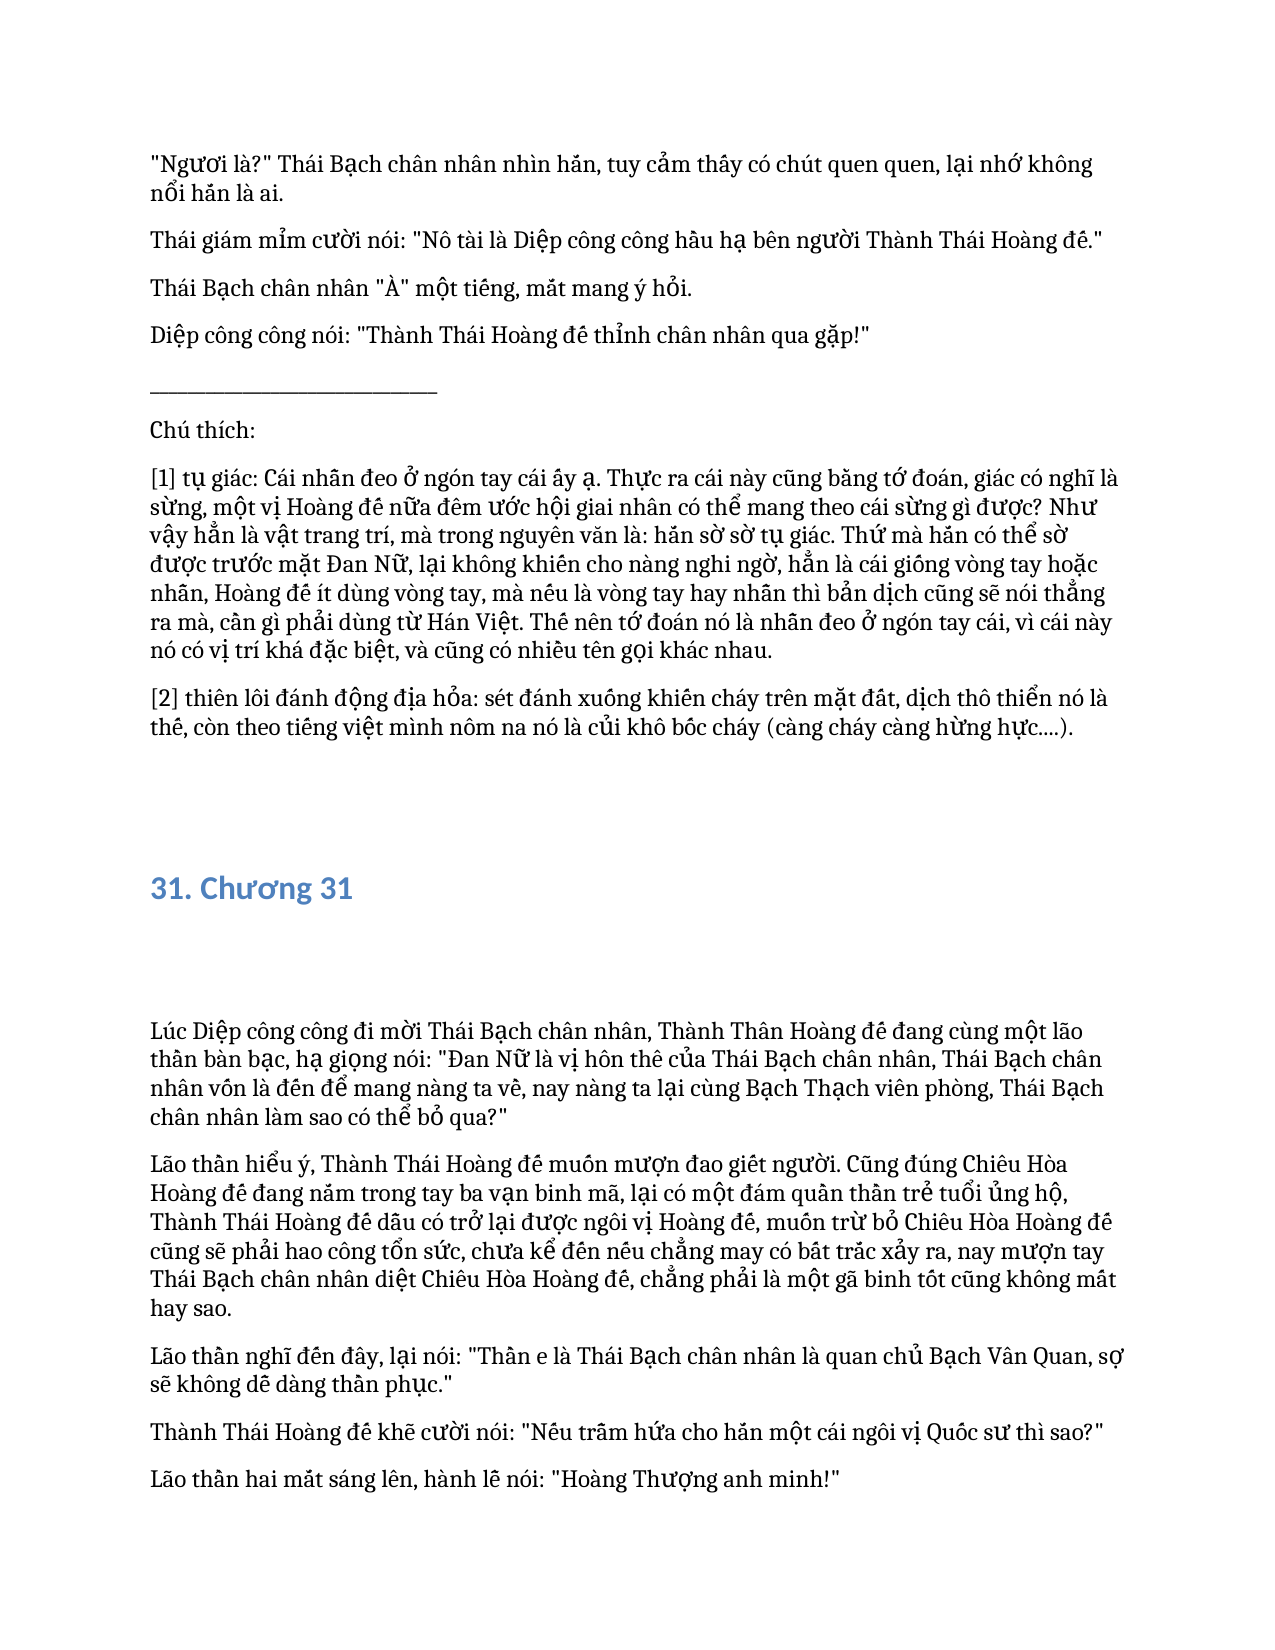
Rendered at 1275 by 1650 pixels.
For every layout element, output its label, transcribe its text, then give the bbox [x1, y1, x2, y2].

text [2] thiên lôi đánh động địa hỏa: sét đánh xuống khiến cháy trên mặt đất, dịch thô thiển nó là thế, còn theo tiếng việt mình nôm na nó là củi khô bốc cháy (càng cháy càng hừng hực....). [150, 684, 1125, 741]
text Diệp công công nói: "Thành Thái Hoàng đế thỉnh chân nhân qua gặp!" [150, 321, 1125, 350]
text "Ngươi là?" Thái Bạch chân nhân nhìn hắn, tuy cảm thấy có chút quen quen, lại nhớ không nổi hắn là ai. [150, 150, 1125, 207]
text Thành Thái Hoàng đế khẽ cười nói: "Nếu trẫm hứa cho hắn một cái ngôi vị Quốc sư thì sao?" [150, 1418, 1125, 1447]
text Thái giám mỉm cười nói: "Nô tài là Diệp công công hầu hạ bên người Thành Thái Hoàng đế." [150, 226, 1125, 255]
text Lão thần hai mắt sáng lên, hành lễ nói: "Hoàng Thượng anh minh!" [150, 1465, 1125, 1494]
text Lão thần hiểu ý, Thành Thái Hoàng đế muốn mượn đao giết người. Cũng đúng Chiêu Hòa Hoàng đế đang nắm trong tay ba vạn binh mã, lại có một đám quần thần trẻ tuổi ủng hộ, Thành Thái Hoàng đế dẫu có trở lại được ngôi vị Hoàng đế, muốn trừ bỏ Chiêu Hòa Hoàng đế cũng sẽ phải hao công tổn sức, chưa kể đến nếu chẳng may có bất trắc xảy ra, nay mượn tay Thái Bạch chân nhân diệt Chiêu Hòa Hoàng đế, chẳng phải là một gã binh tốt cũng không mất hay sao. [150, 1150, 1125, 1323]
text [1] tụ giác: Cái nhẫn đeo ở ngón tay cái ấy ạ. Thực ra cái này cũng bằng tớ đoán, giác có nghĩ là sừng, một vị Hoàng đế nữa đêm ước hội giai nhân có thể mang theo cái sừng gì được? Như vậy hẳn là vật trang trí, mà trong nguyên văn là: hắn sờ sờ tụ giác. Thứ mà hắn có thể sờ được trước mặt Đan Nữ, lại không khiến cho nàng nghi ngờ, hẳn là cái giống vòng tay hoặc nhẫn, Hoàng đế ít dùng vòng tay, mà nếu là vòng tay hay nhẫn thì bản dịch cũng sẽ nói thẳng ra mà, cần gì phải dùng từ Hán Việt. Thế nên tớ đoán nó là nhẫn đeo ở ngón tay cái, vì cái này nó có vị trí khá đặc biệt, và cũng có nhiều tên gọi khác nhau. [150, 464, 1125, 665]
subtitle 31. Chương 31 [150, 867, 1125, 908]
text Lúc Diệp công công đi mời Thái Bạch chân nhân, Thành Thân Hoàng đế đang cùng một lão thần bàn bạc, hạ giọng nói: "Đan Nữ là vị hôn thê của Thái Bạch chân nhân, Thái Bạch chân nhân vốn là đến để mang nàng ta về, nay nàng ta lại cùng Bạch Thạch viên phòng, Thái Bạch chân nhân làm sao có thể bỏ qua?" [150, 1017, 1125, 1132]
text Chú thích: [150, 416, 1125, 445]
text _______________________________ [150, 369, 1125, 397]
text Thái Bạch chân nhân "À" một tiếng, mắt mang ý hỏi. [150, 274, 1125, 302]
text Lão thần nghĩ đến đây, lại nói: "Thần e là Thái Bạch chân nhân là quan chủ Bạch Vân Quan, sợ sẽ không dễ dàng thần phục." [150, 1342, 1125, 1399]
